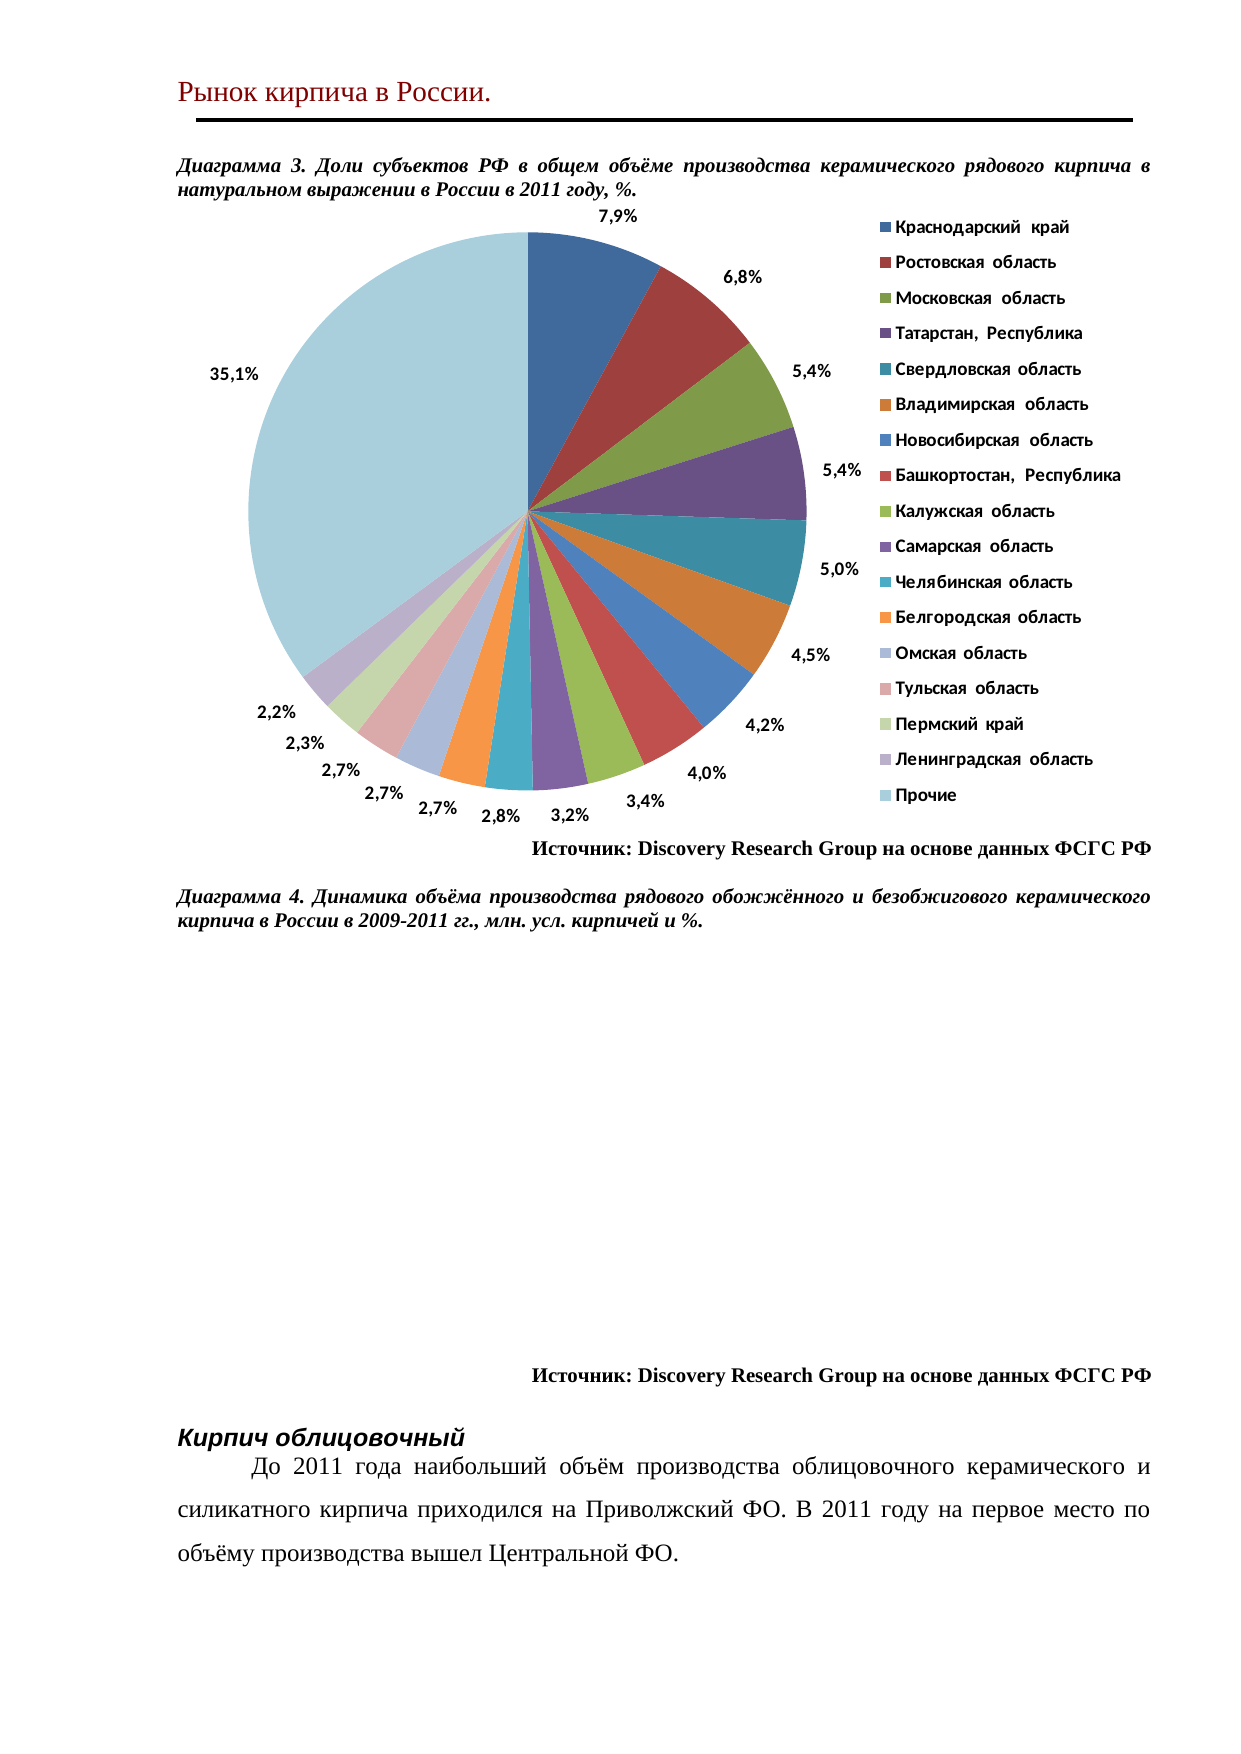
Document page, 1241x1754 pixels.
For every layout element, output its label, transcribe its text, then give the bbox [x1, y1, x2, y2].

text Источник: Discovery Research Group на основе данных ФСГС РФ [177, 1363, 1152, 1387]
text До 2011 года наибольший объём производства облицовочного керамического и силикатного кирпича приходился на Приволжский ФО. В 2011 году на первое место по объёму производства вышел Центральной ФО. [177, 1451, 1152, 1566]
text Источник: Discovery Research Group на основе данных ФСГС РФ [177, 836, 1152, 860]
subtitle Кирпич облицовочный [177, 1423, 1152, 1451]
